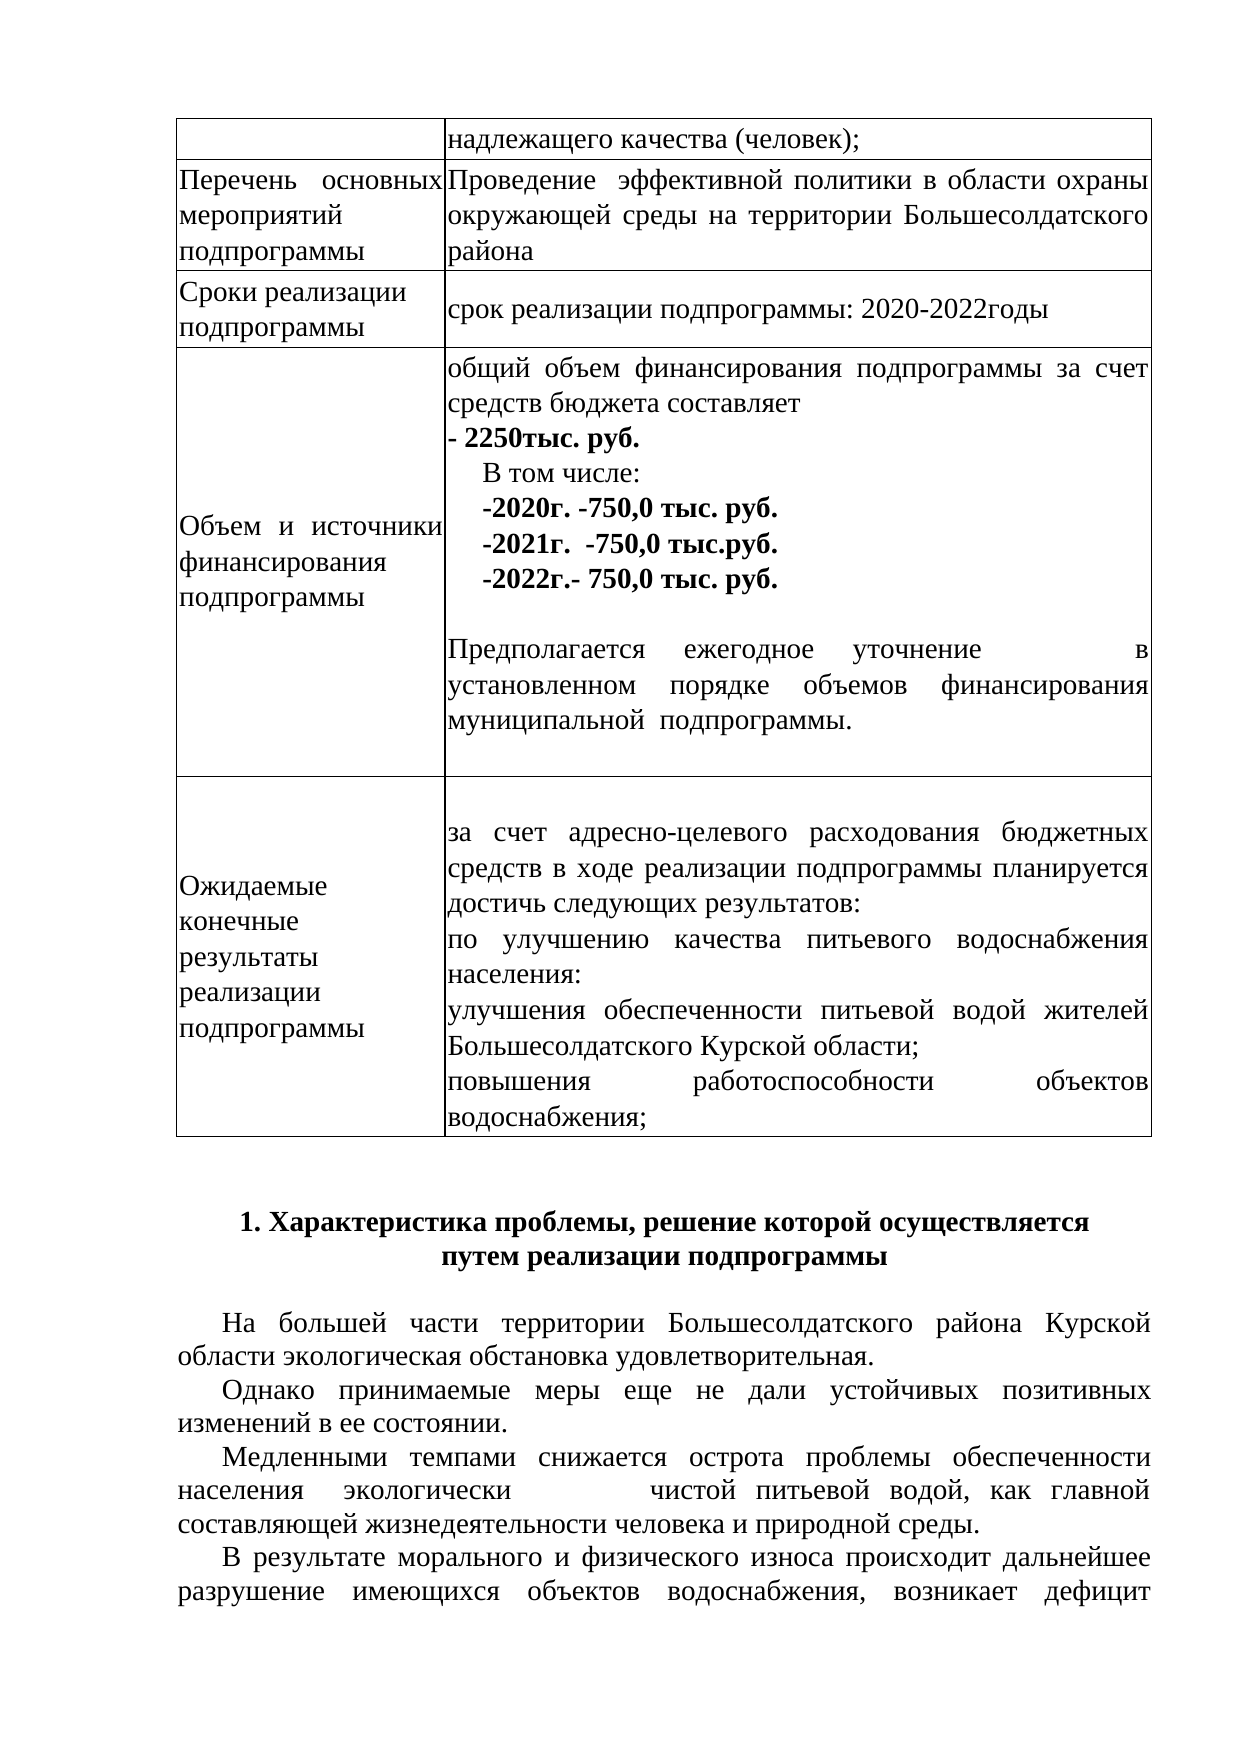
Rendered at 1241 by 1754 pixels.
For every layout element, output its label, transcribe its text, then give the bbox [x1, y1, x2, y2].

table_cell Проведение эффективной политики в области охраны окружающей среды на территории Большесолдатского района [446, 160, 1151, 270]
text путем реализации подпрограммы [177, 1238, 1152, 1271]
table_cell Ожидаемые конечные результаты реализации подпрограммы [177, 777, 444, 1136]
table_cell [446, 119, 1151, 159]
text Медленными темпами снижается острота проблемы обеспеченности населения экологически чистой питьевой водой, как главной составляющей жизнедеятельности человека и природной среды. [177, 1439, 1152, 1539]
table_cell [177, 119, 444, 159]
text На большей части территории Большесолдатского района Курской области экологическая обстановка удовлетворительная. [177, 1305, 1152, 1372]
table_cell срок реализации подпрограммы: 2020-2022годы [446, 271, 1151, 347]
table_cell Объем и источники финансирования подпрограммы [177, 348, 444, 776]
table_cell общий объем финансирования подпрограммы за счет средств бюджета составляет - 2250тыс. руб. В том числе: -2020г. -750,0 тыс. руб. -2021г. -750,0 тыс.руб. -2022г.- 750,0 тыс. руб. Предполагается ежегодное уточнение в установленном порядке объемов финансирования муниципальной подпрограммы. [446, 348, 1151, 776]
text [177, 1539, 1152, 1607]
table_cell Сроки реализации подпрограммы [177, 271, 444, 347]
text Однако принимаемые меры еще не дали устойчивых позитивных изменений в ее состоянии. [177, 1372, 1152, 1439]
text 1. Характеристика проблемы, решение которой осуществляется [177, 1204, 1152, 1238]
table_cell за счет адресно-целевого расходования бюджетных средств в ходе реализации подпрограммы планируется достичь следующих результатов: по улучшению качества питьевого водоснабжения населения: улучшения обеспеченности питьевой водой жителей Большесолдатского Курской области; повышения работоспособности объектов водоснабжения; [446, 777, 1151, 1136]
table_cell Перечень основных мероприятий подпрограммы [177, 160, 444, 270]
